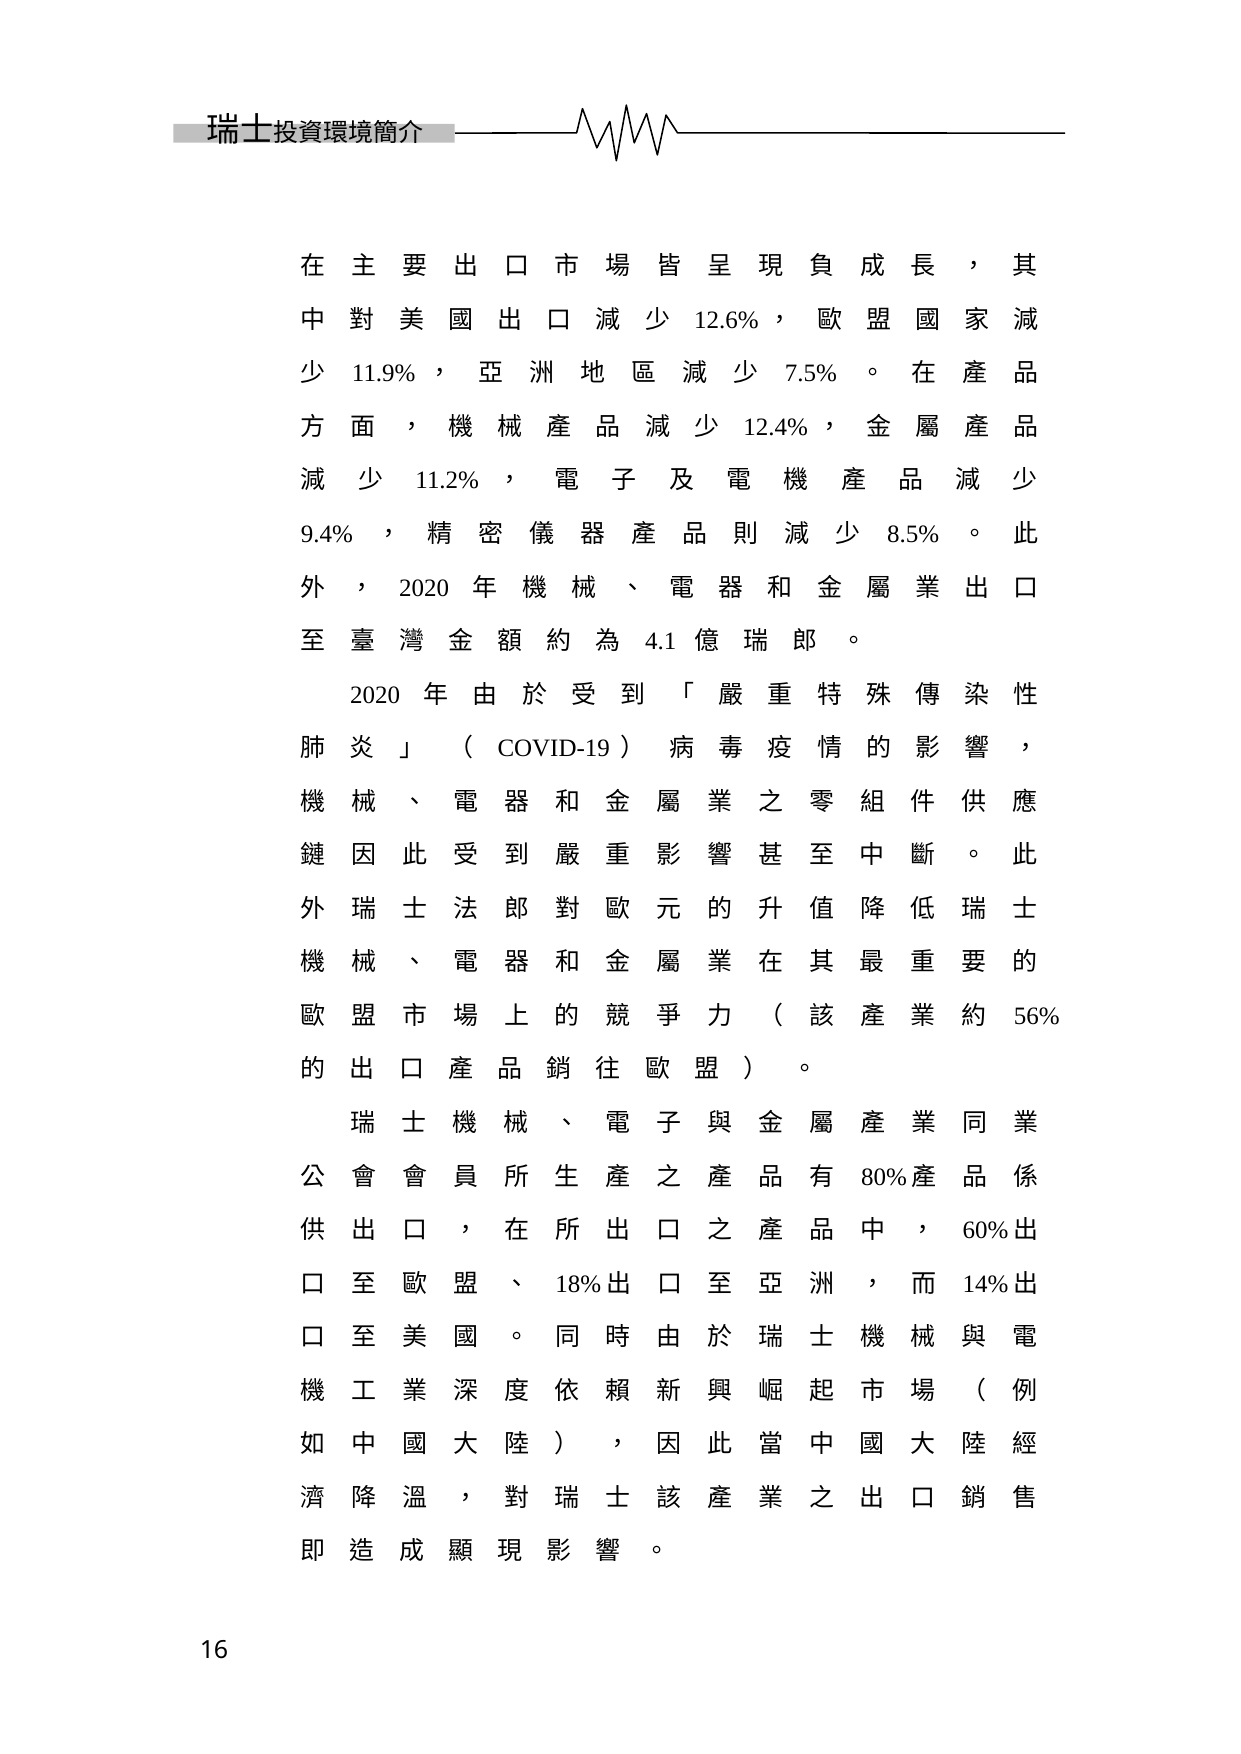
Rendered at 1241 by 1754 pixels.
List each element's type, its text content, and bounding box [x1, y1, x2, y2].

text 2020年由於受到「嚴重特殊傳染性肺炎」（COVID-19）病毒疫情的影響，機械、電器和金屬業之零組件供應鏈因此受到嚴重影響甚至中斷。此外瑞士法郎對歐元的升值降低瑞士機械、電器和金屬業在其最重要的歐盟市場上的競爭力（該產業約56%的出口產品銷往歐盟）。 [276, 666, 1063, 1094]
text 瑞士機械、電子與金屬產業同業公會會員所生產之產品有80%產品係供出口，在所出口之產品中，60%出口至歐盟、18%出口至亞洲，而14%出口至美國。同時由於瑞士機械與電機工業深度依賴新興崛起市場（例如中國大陸），因此當中國大陸經濟降溫，對瑞士該產業之出口銷售即造成顯現影響。 [276, 1094, 1063, 1576]
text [276, 237, 1063, 666]
